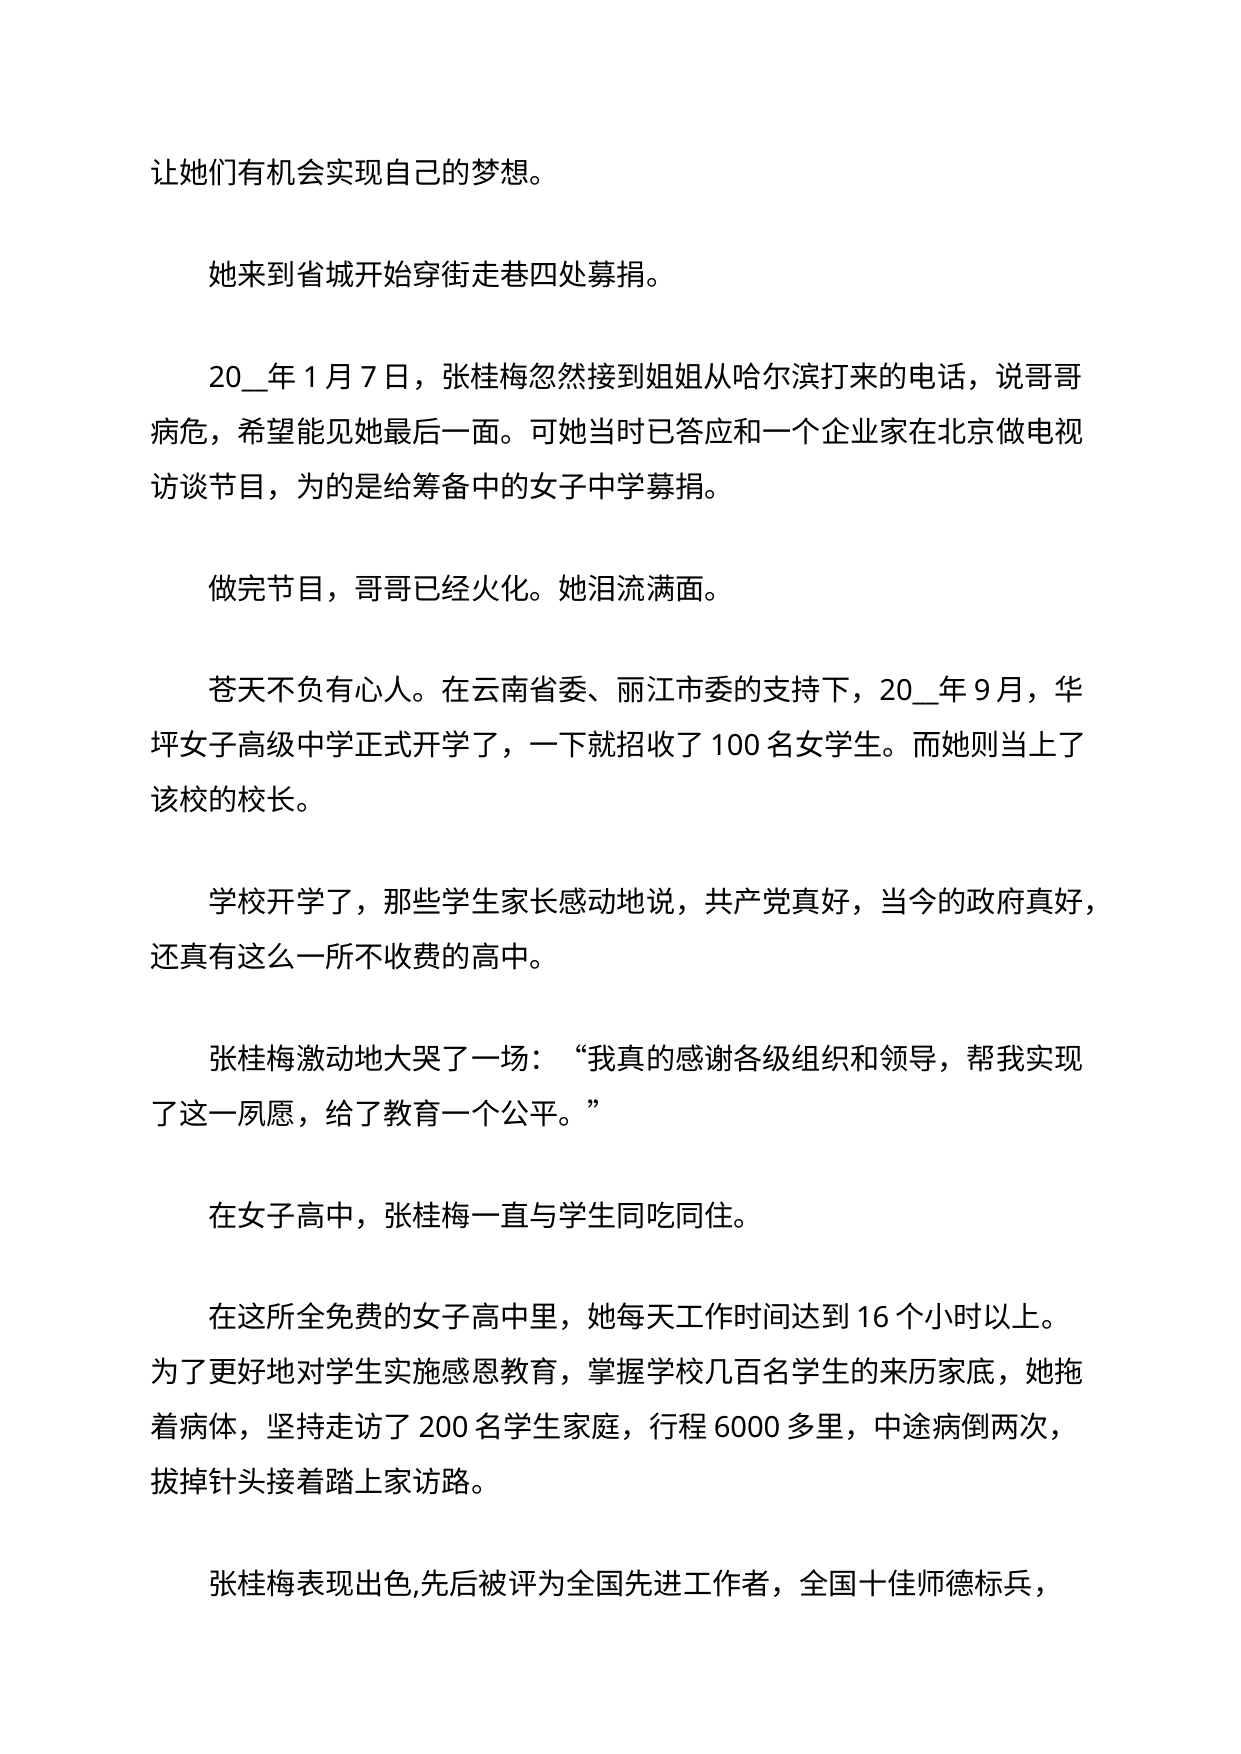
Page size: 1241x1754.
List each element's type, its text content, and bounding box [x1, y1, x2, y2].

text 她来到省城开始穿街走巷四处募捐。 [150, 252, 1090, 294]
text 在女子高中，张桂梅一直与学生同吃同住。 [150, 1192, 1090, 1234]
text 张桂梅激动地大哭了一场：“我真的感谢各级组织和领导，帮我实现了这一夙愿，给了教育一个公平。” [150, 1035, 1090, 1133]
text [150, 1561, 1090, 1603]
text 学校开学了，那些学生家长感动地说，共产党真好，当今的政府真好，还真有这么一所不收费的高中。 [150, 879, 1090, 976]
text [150, 150, 1090, 192]
text 做完节目，哥哥已经火化。她泪流满面。 [150, 565, 1090, 607]
text 20__年1月7日，张桂梅忽然接到姐姐从哈尔滨打来的电话，说哥哥病危，希望能见她最后一面。可她当时已答应和一个企业家在北京做电视访谈节目，为的是给筹备中的女子中学募捐。 [150, 353, 1090, 506]
text 苍天不负有心人。在云南省委、丽江市委的支持下，20__年9月，华坪女子高级中学正式开学了，一下就招收了100名女学生。而她则当上了该校的校长。 [150, 667, 1090, 819]
text 在这所全免费的女子高中里，她每天工作时间达到16个小时以上。为了更好地对学生实施感恩教育，掌握学校几百名学生的来历家底，她拖着病体，坚持走访了200名学生家庭，行程6000多里，中途病倒两次，拔掉针头接着踏上家访路。 [150, 1294, 1090, 1501]
